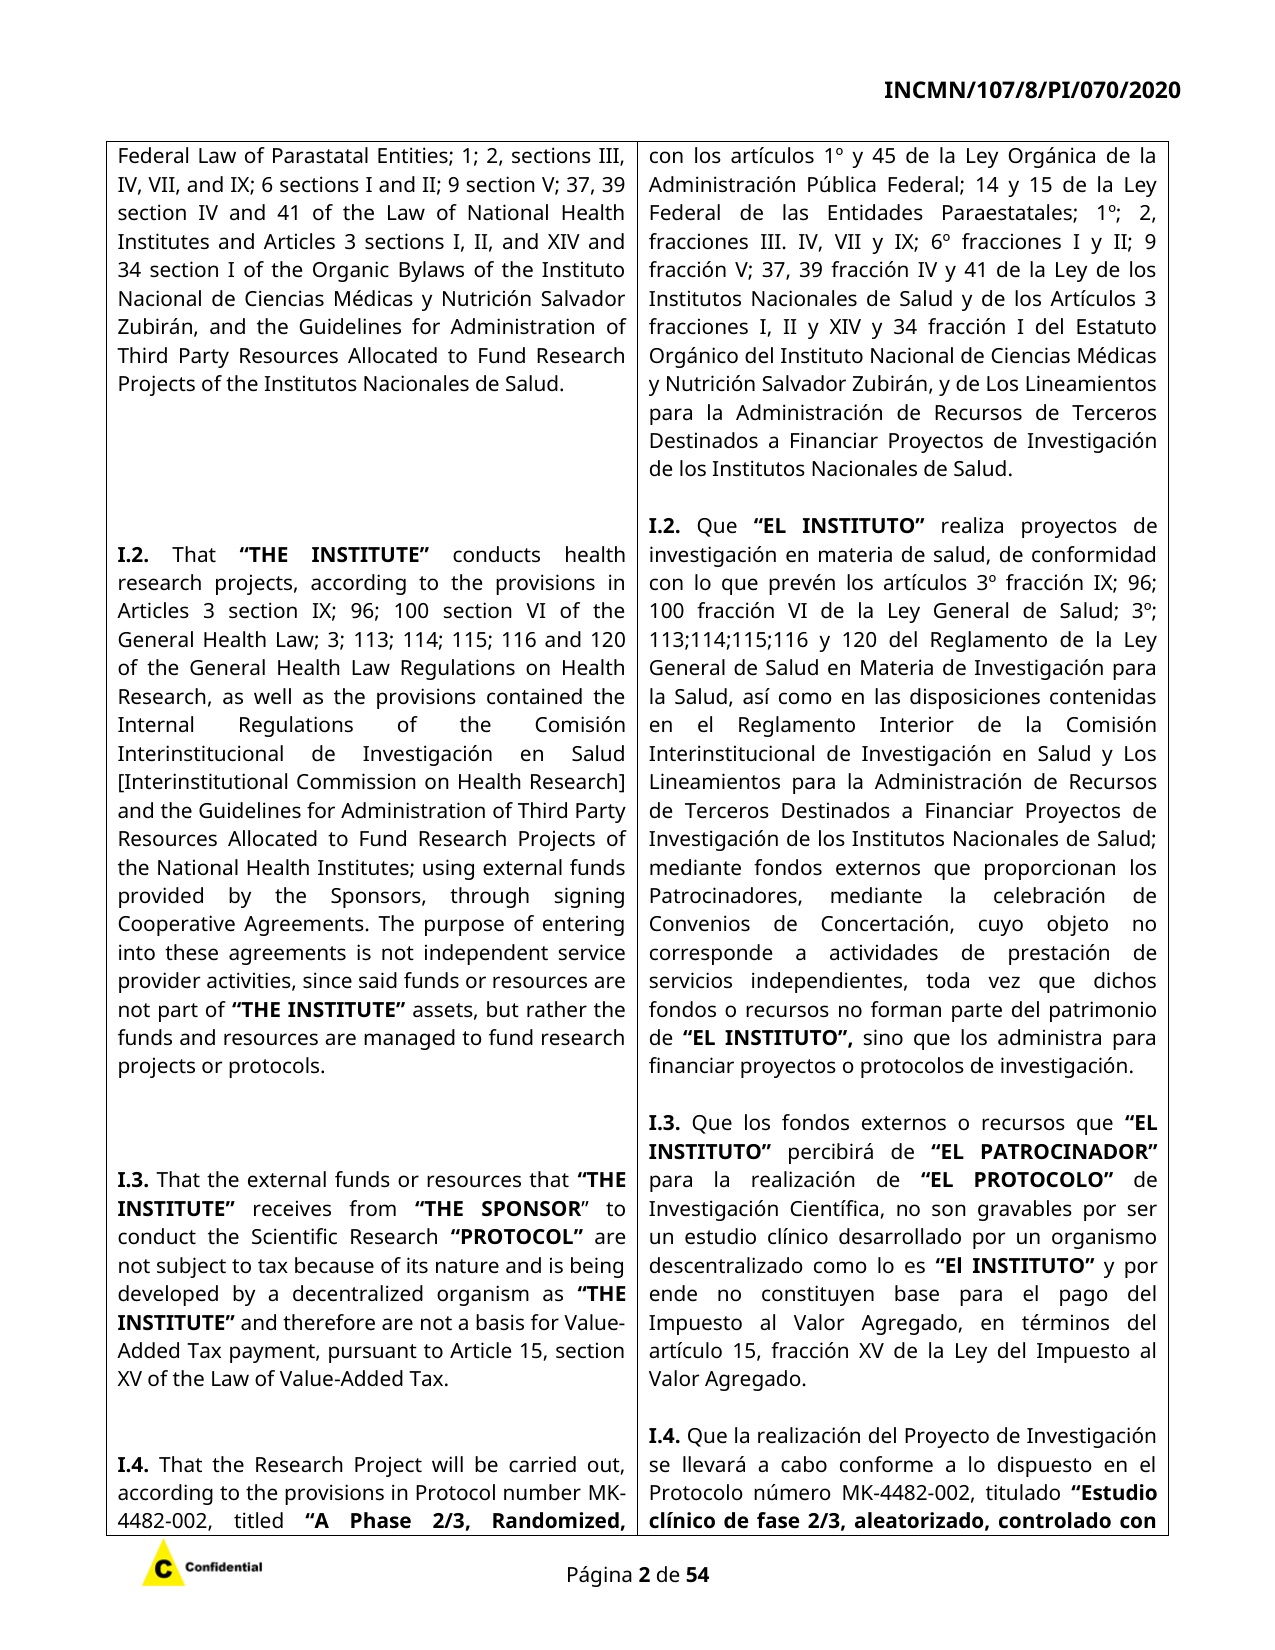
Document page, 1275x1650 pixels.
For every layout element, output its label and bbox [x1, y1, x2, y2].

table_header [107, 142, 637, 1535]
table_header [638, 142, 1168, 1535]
picture [136, 1536, 268, 1591]
